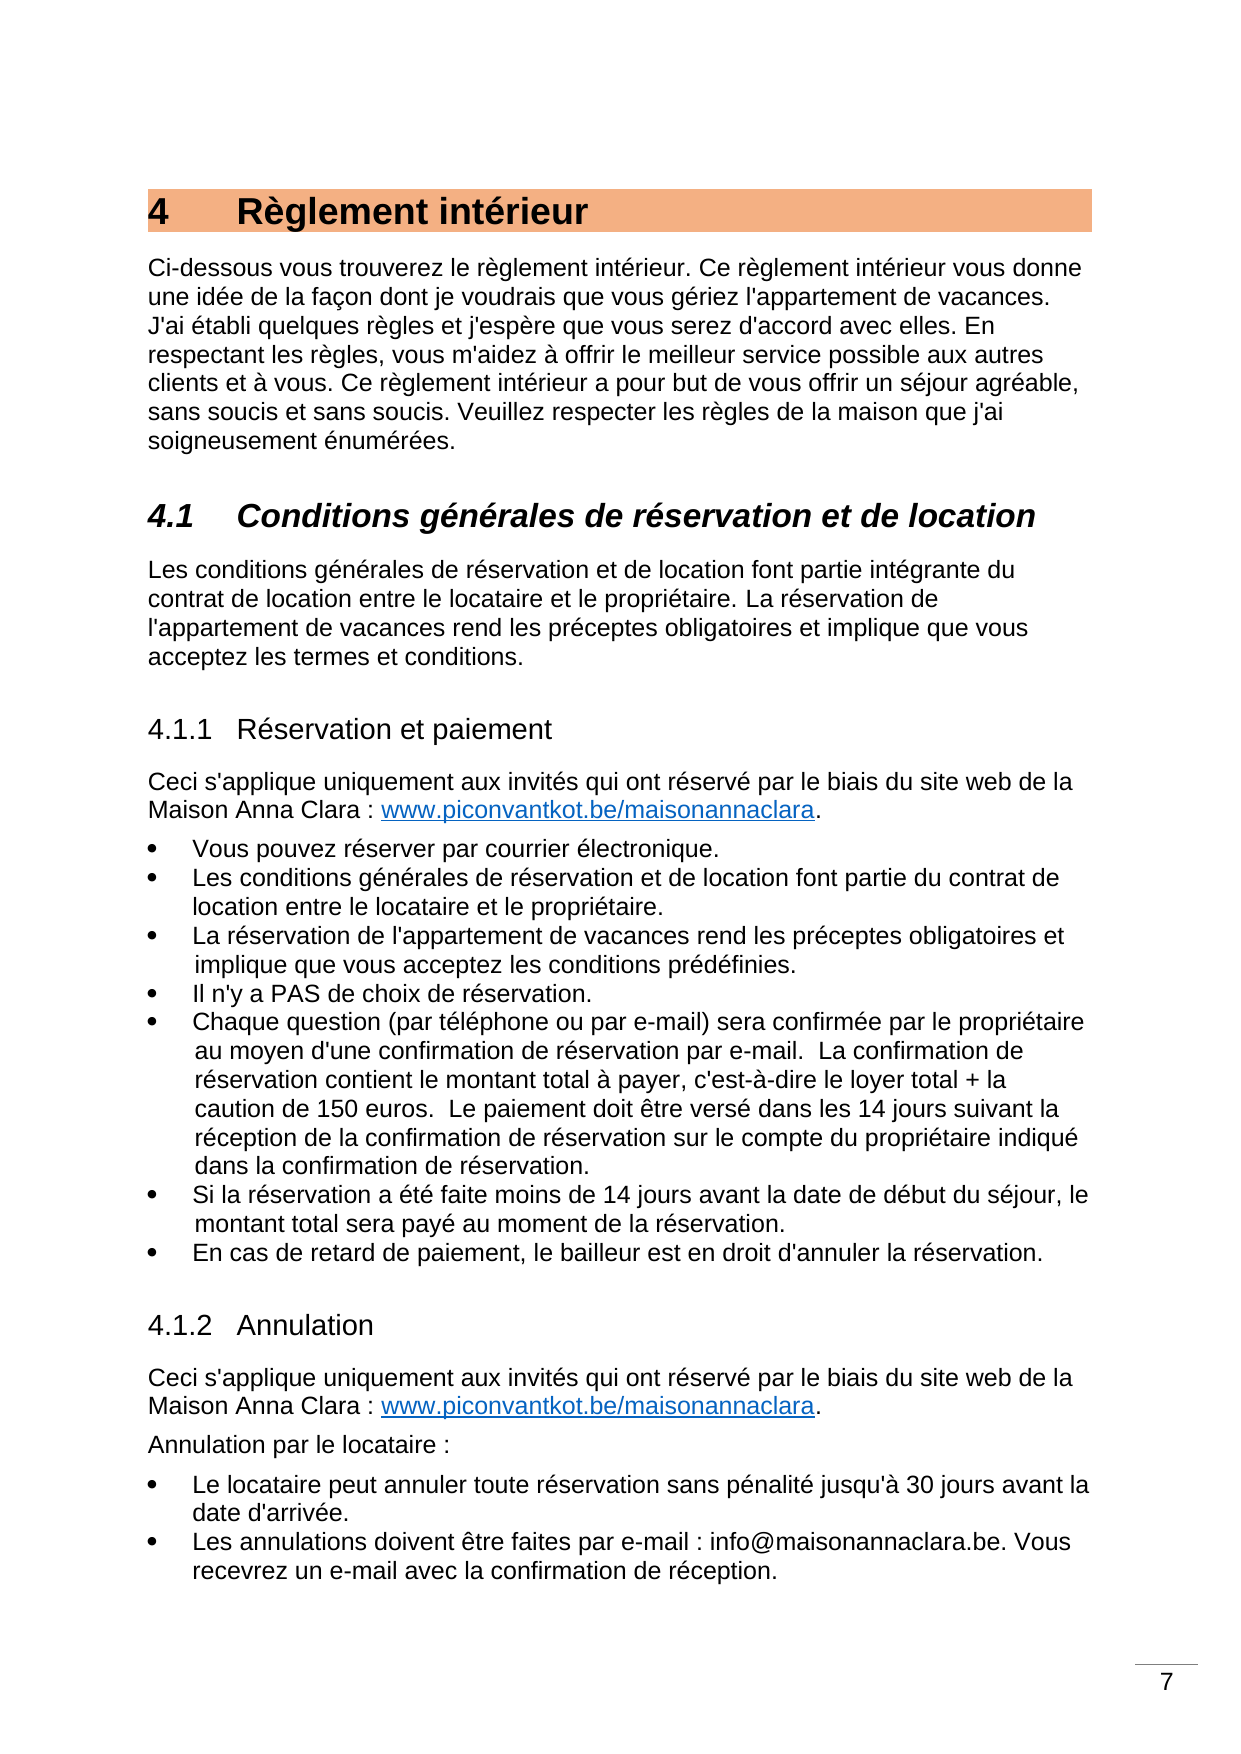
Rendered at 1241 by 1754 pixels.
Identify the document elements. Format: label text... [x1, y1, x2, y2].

subtitle Règlement intérieur [148, 189, 1092, 232]
list Vous pouvez réserver par courrier électronique. [148, 834, 1092, 863]
subtitle 4.1 Conditions générales de réservation et de location [148, 496, 1092, 535]
list Il n'y a PAS de choix de réservation. [148, 978, 1092, 1007]
text Les conditions générales de réservation et de location font partie intégrante du contrat de location entre le locataire et le propriétaire. La réservation de l'appartement de vacances rend les préceptes obligatoires et implique que vous acceptez les termes et conditions. [148, 556, 1092, 671]
list Le locataire peut annuler toute réservation sans pénalité jusqu'à 30 jours avant la date d'arrivée. [148, 1469, 1092, 1527]
list Les conditions générales de réservation et de location font partie du contrat de location entre le locataire et le propriétaire. [148, 863, 1092, 921]
text Ci-dessous vous trouverez le règlement intérieur. Ce règlement intérieur vous donne une idée de la façon dont je voudrais que vous gériez l'appartement de vacances. J'ai établi quelques règles et j'espère que vous serez d'accord avec elles. En respectant les règles, vous m'aidez à offrir le meilleur service possible aux autres clients et à vous. Ce règlement intérieur a pour but de vous offrir un séjour agréable, sans soucis et sans soucis. Veuillez respecter les règles de la maison que j'ai soigneusement énumérées. [148, 253, 1092, 454]
subtitle 4.1.2 Annulation [148, 1308, 1092, 1342]
text Ceci s'applique uniquement aux invités qui ont réservé par le biais du site web de la Maison Anna Clara : www.piconvantkot.be/maisonannaclara. [148, 767, 1092, 824]
list Les annulations doivent être faites par e-mail : info@maisonannaclara.be. Vous recevrez un e-mail avec la confirmation de réception. [148, 1527, 1092, 1585]
list En cas de retard de paiement, le bailleur est en droit d'annuler la réservation. [148, 1238, 1092, 1266]
list La réservation de l'appartement de vacances rend les préceptes obligatoires et implique que vous acceptez les conditions prédéfinies. [148, 921, 1092, 978]
list Si la réservation a été faite moins de 14 jours avant la date de début du séjour, le montant total sera payé au moment de la réservation. [148, 1180, 1092, 1238]
list Chaque question (par téléphone ou par e-mail) sera confirmée par le propriétaire au moyen d'une confirmation de réservation par e-mail. La confirmation de réservation contient le montant total à payer, c'est-à-dire le loyer total + la caution de 150 euros. Le paiement doit être versé dans les 14 jours suivant la réception de la confirmation de réservation sur le compte du propriétaire indiqué dans la confirmation de réservation. [148, 1007, 1092, 1180]
subtitle 4.1.1 Réservation et paiement [148, 712, 1092, 746]
text Ceci s'applique uniquement aux invités qui ont réservé par le biais du site web de la Maison Anna Clara : www.piconvantkot.be/maisonannaclara. [148, 1362, 1092, 1420]
text Annulation par le locataire : [148, 1430, 1092, 1459]
